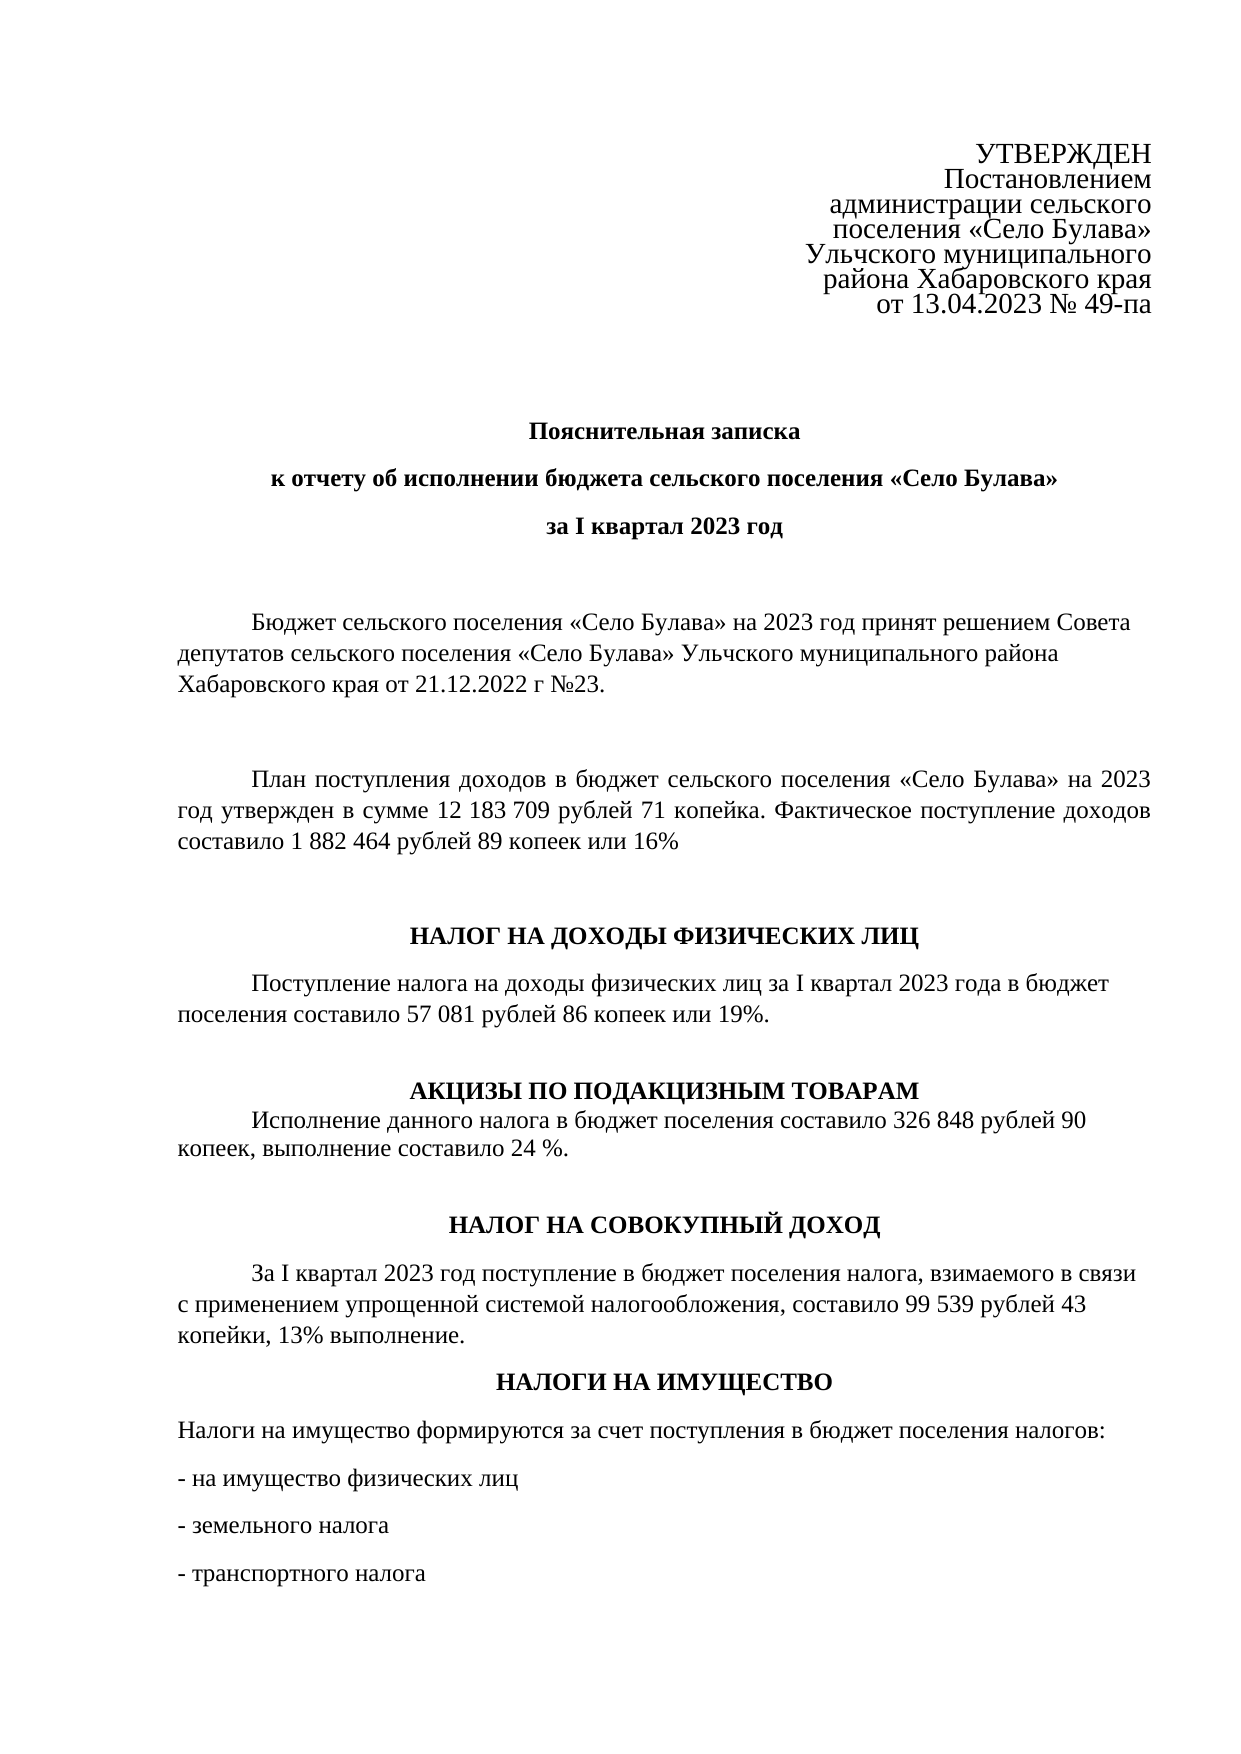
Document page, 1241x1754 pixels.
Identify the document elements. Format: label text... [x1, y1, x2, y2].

text - транспортного налога [177, 1558, 1152, 1587]
text За I квартал 2023 год поступление в бюджет поселения налога, взимаемого в связи с применением упрощенной системой налогообложения, составило 99 539 рублей 43 копейки, 13% выполнение. [177, 1258, 1152, 1348]
text АКЦИЗЫ ПО ПОДАКЦИЗНЫМ ТОВАРАМ [177, 1076, 1152, 1105]
text УТВЕРЖДЕН [797, 143, 1152, 168]
text НАЛОГИ НА ИМУЩЕСТВО [177, 1367, 1152, 1396]
text Исполнение данного налога в бюджет поселения составило 326 848 рублей 90 копеек, выполнение составило 24 %. [177, 1105, 1152, 1162]
text - земельного налога [177, 1511, 1152, 1539]
text НАЛОГ НА ДОХОДЫ ФИЗИЧЕСКИХ ЛИЦ [177, 921, 1152, 949]
text Бюджет сельского поселения «Село Булава» на 2023 год принят решением Совета депутатов сельского поселения «Село Булава» Ульчского муниципального района Хабаровского края от 21.12.2022 г №23. [177, 607, 1152, 697]
text План поступления доходов в бюджет сельского поселения «Село Булава» на 2023 год утвержден в сумме 12 183 709 рублей 71 копейка. Фактическое поступление доходов составило 1 882 464 рублей 89 копеек или 16% [177, 764, 1152, 855]
text НАЛОГ НА СОВОКУПНЫЙ ДОХОД [177, 1210, 1152, 1239]
text Постановлением администрации сельского поселения «Село Булава» Ульчского муниципального района Хабаровского края от 13.04.2023 № 49-па [797, 168, 1152, 318]
text к отчету об исполнении бюджета сельского поселения «Село Булава» [177, 463, 1152, 492]
text - на имущество физических лиц [177, 1463, 1152, 1492]
text Пояснительная записка [177, 416, 1152, 444]
text за I квартал 2023 год [177, 511, 1152, 540]
text Налоги на имущество формируются за счет поступления в бюджет поселения налогов: [177, 1415, 1152, 1444]
text Поступление налога на доходы физических лиц за I квартал 2023 года в бюджет поселения составило 57 081 рублей 86 копеек или 19%. [177, 968, 1152, 1028]
